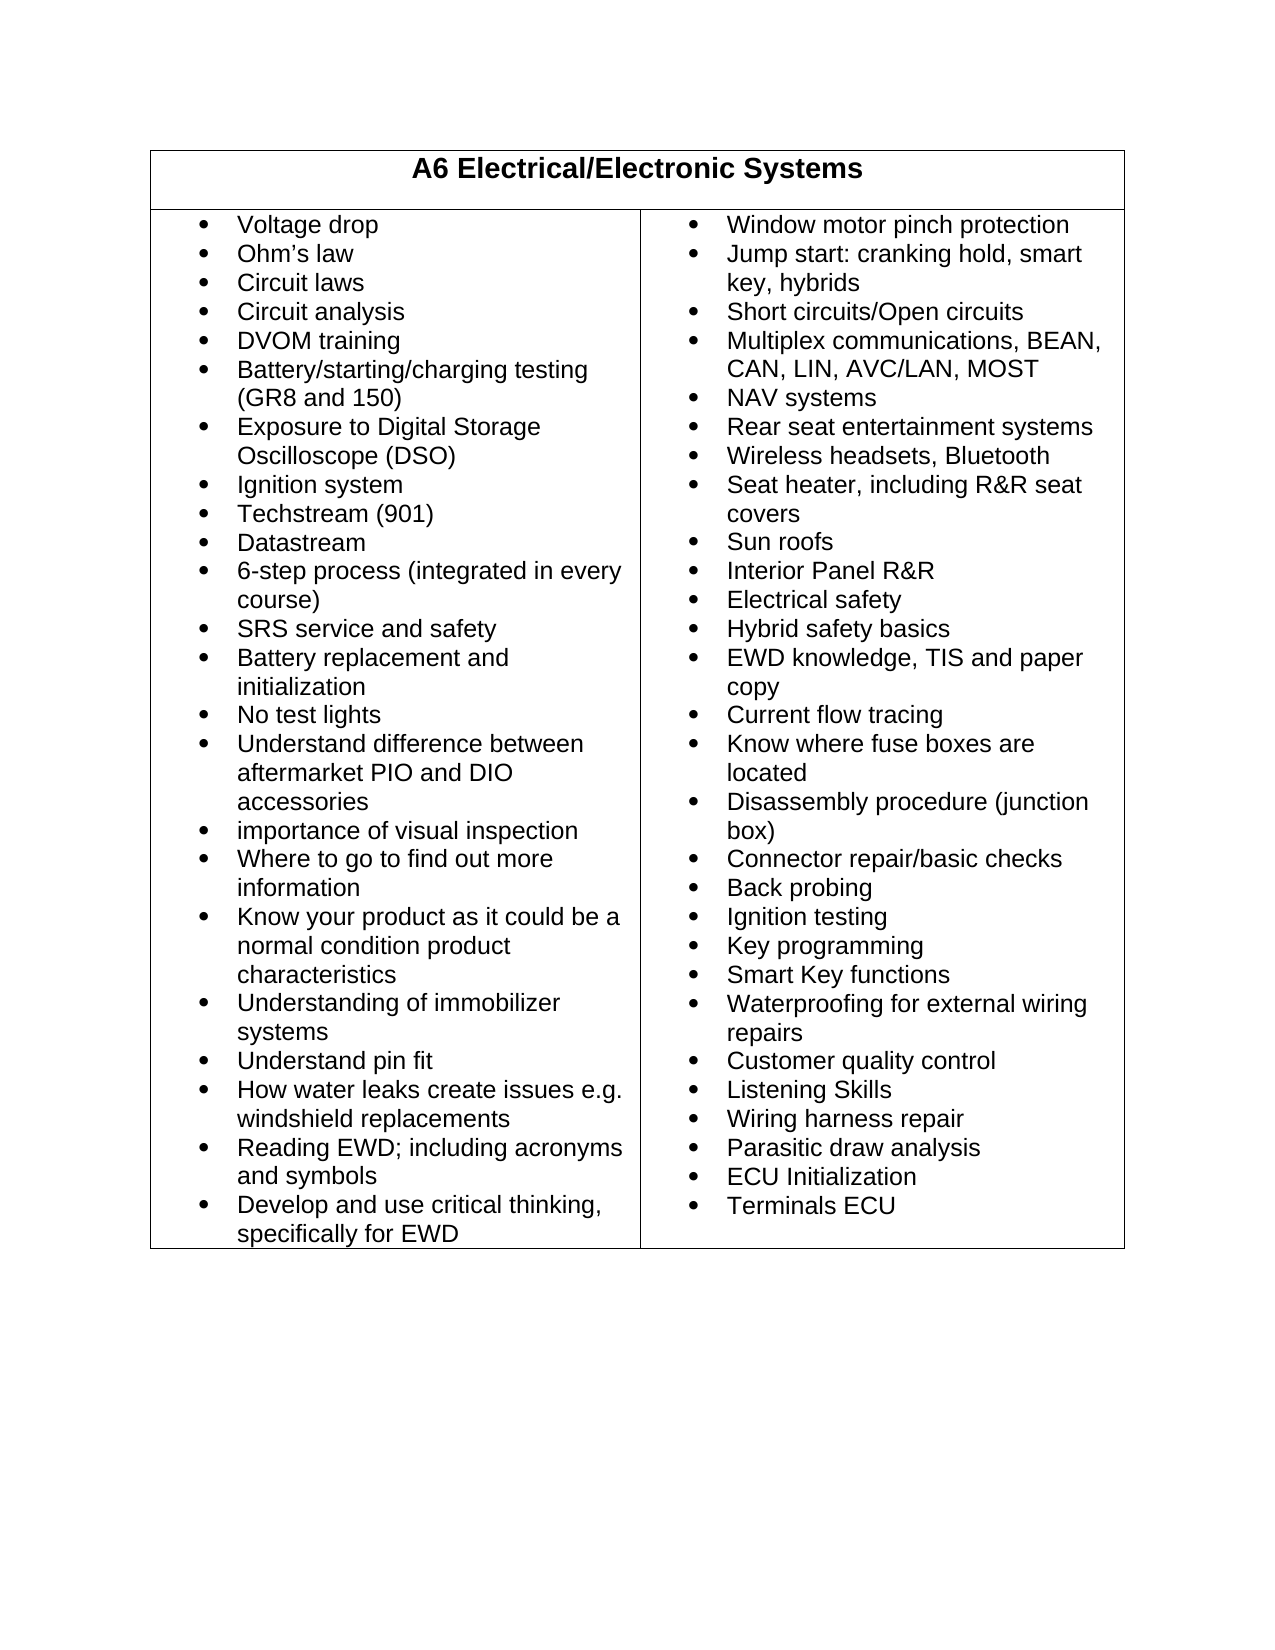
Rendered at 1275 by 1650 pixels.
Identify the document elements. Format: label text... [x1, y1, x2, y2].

table_cell Window motor pinch protection Jump start: cranking hold, smart key, hybrids Short circuits/Open circuits Multiplex communications, BEAN, CAN, LIN, AVC/LAN, MOST NAV systems Rear seat entertainment systems Wireless headsets, Bluetooth Seat heater, including R&R seat covers Sun roofs Interior Panel R&R Electrical safety Hybrid safety basics EWD knowledge, TIS and paper copy Current flow tracing Know where fuse boxes are located Disassembly procedure (junction box) Connector repair/basic checks Back probing Ignition testing Key programming Smart Key functions Waterproofing for external wiring repairs Customer quality control Listening Skills Wiring harness repair Parasitic draw analysis ECU Initialization Terminals ECU [641, 210, 1124, 1248]
table_cell Voltage drop Ohm’s law Circuit laws Circuit analysis DVOM training Battery/starting/charging testing (GR8 and 150) Exposure to Digital Storage Oscilloscope (DSO) Ignition system Techstream (901) Datastream 6-step process (integrated in every course) SRS service and safety Battery replacement and initialization No test lights Understand difference between aftermarket PIO and DIO accessories importance of visual inspection Where to go to find out more information Know your product as it could be a normal condition product characteristics Understanding of immobilizer systems Understand pin fit How water leaks create issues e.g. windshield replacements Reading EWD; including acronyms and symbols Develop and use critical thinking, specifically for EWD [151, 210, 640, 1248]
table_header A6 Electrical/Electronic Systems [151, 151, 1124, 209]
